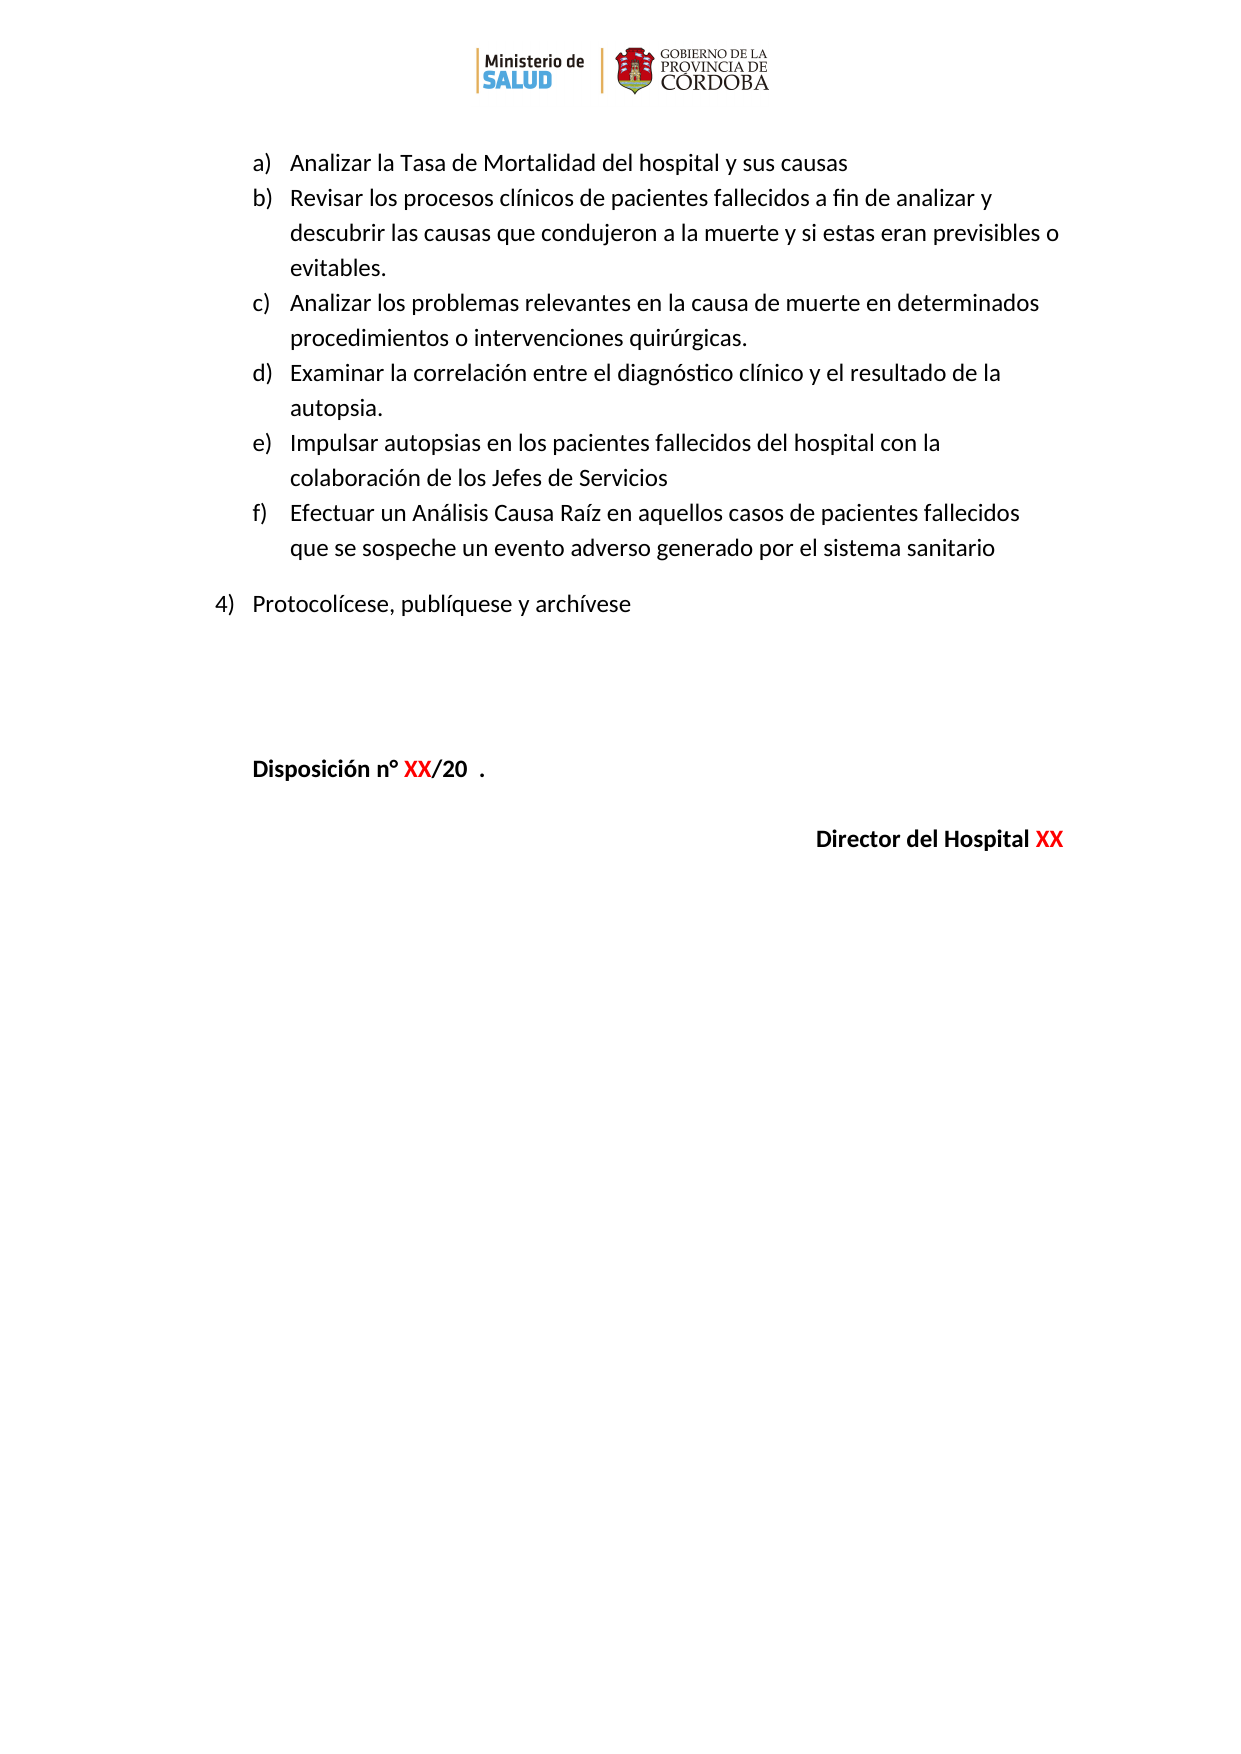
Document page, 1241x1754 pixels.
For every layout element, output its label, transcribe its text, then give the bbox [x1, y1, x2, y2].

list Analizar la Tasa de Mortalidad del hospital y sus causas [252, 148, 1063, 178]
list Impulsar autopsias en los pacientes fallecidos del hospital con la colaboración de los Jefes de Servicios [252, 428, 1063, 493]
picture [471, 41, 769, 107]
list Protocolícese, publíquese y archívese [215, 588, 1063, 619]
text Disposición n° XX/20 . [252, 753, 1063, 784]
text Director del Hospital XX [252, 823, 1063, 854]
list Analizar los problemas relevantes en la causa de muerte en determinados procedimientos o intervenciones quirúrgicas. [252, 288, 1063, 353]
list Revisar los procesos clínicos de pacientes fallecidos a fin de analizar y descubrir las causas que condujeron a la muerte y si estas eran previsibles o evitables. [252, 183, 1063, 283]
list Efectuar un Análisis Causa Raíz en aquellos casos de pacientes fallecidos que se sospeche un evento adverso generado por el sistema sanitario [252, 498, 1063, 563]
list Examinar la correlación entre el diagnóstico clínico y el resultado de la autopsia. [252, 358, 1063, 423]
